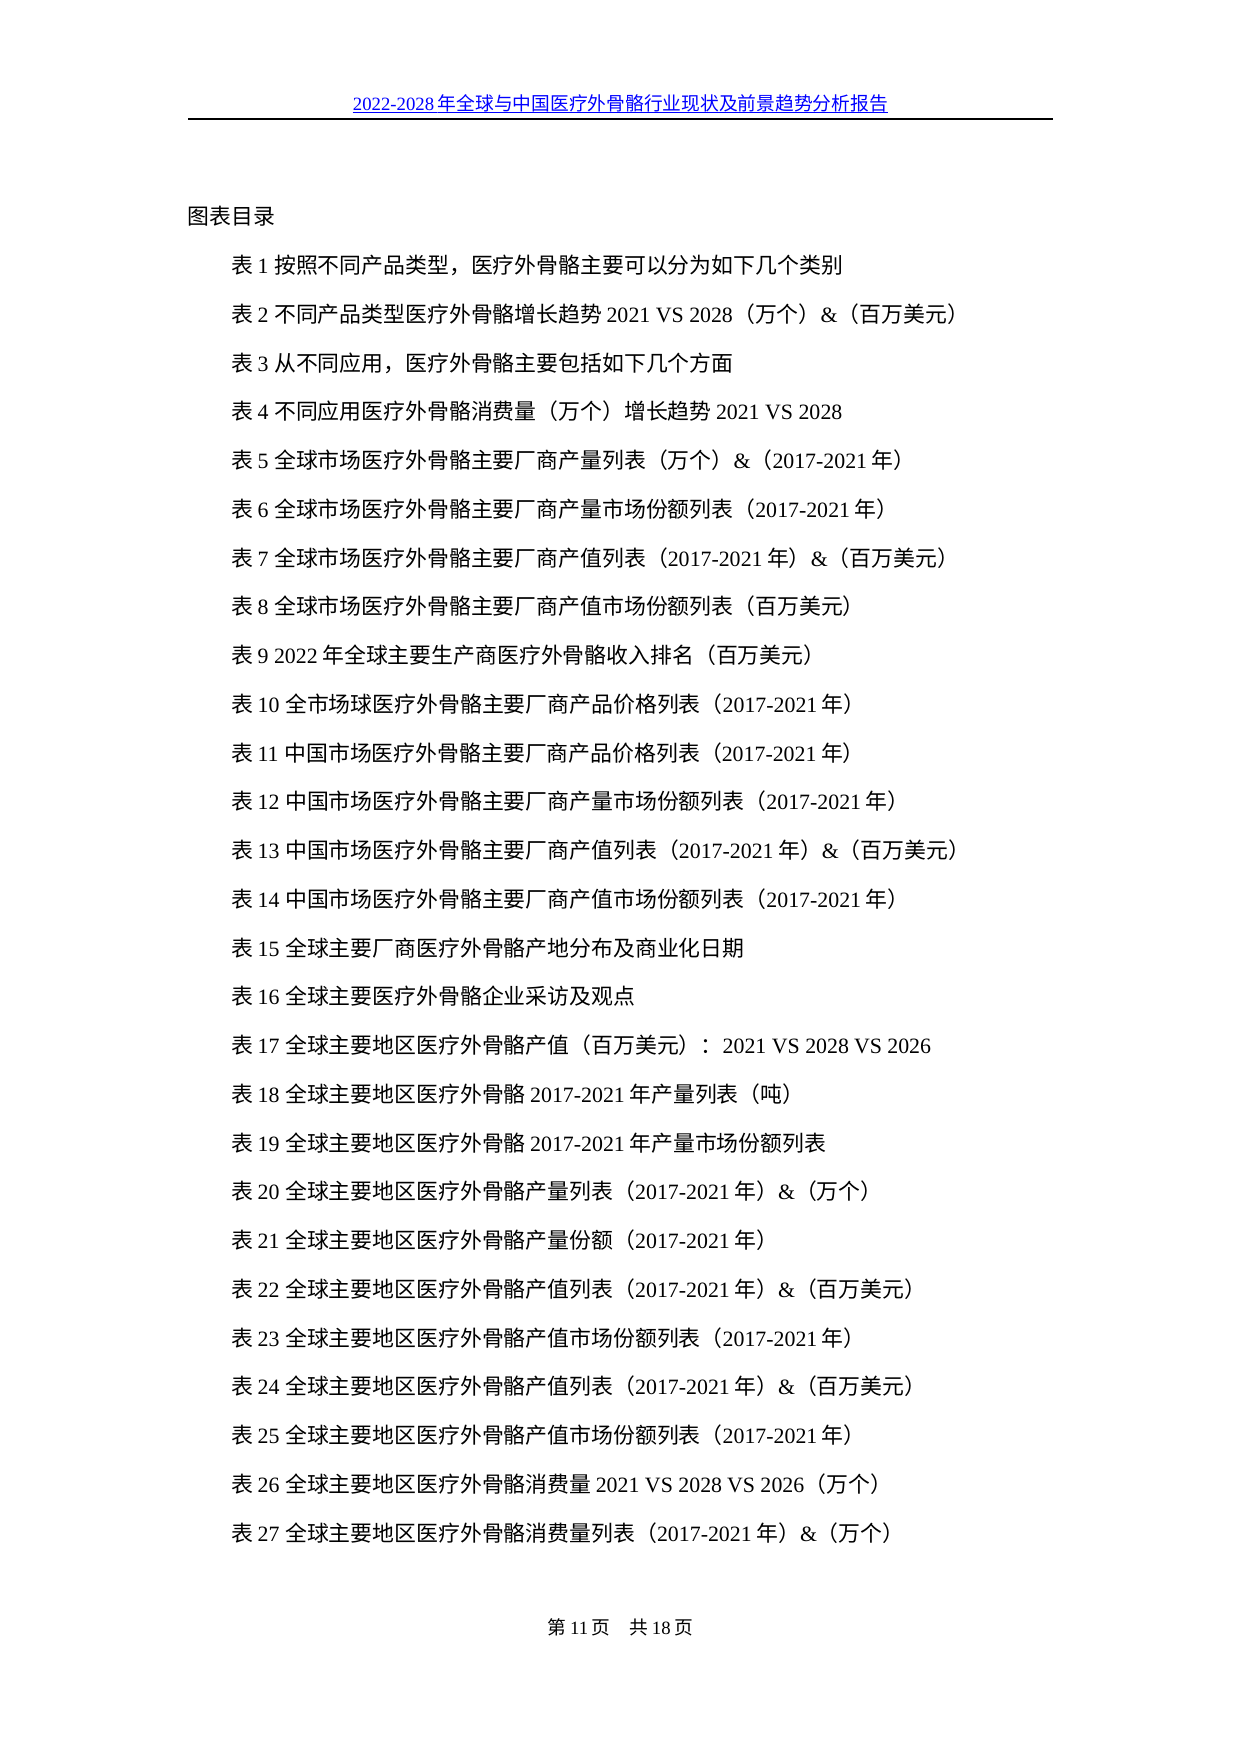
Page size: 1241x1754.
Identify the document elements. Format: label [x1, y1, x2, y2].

text [187, 150, 1053, 1548]
